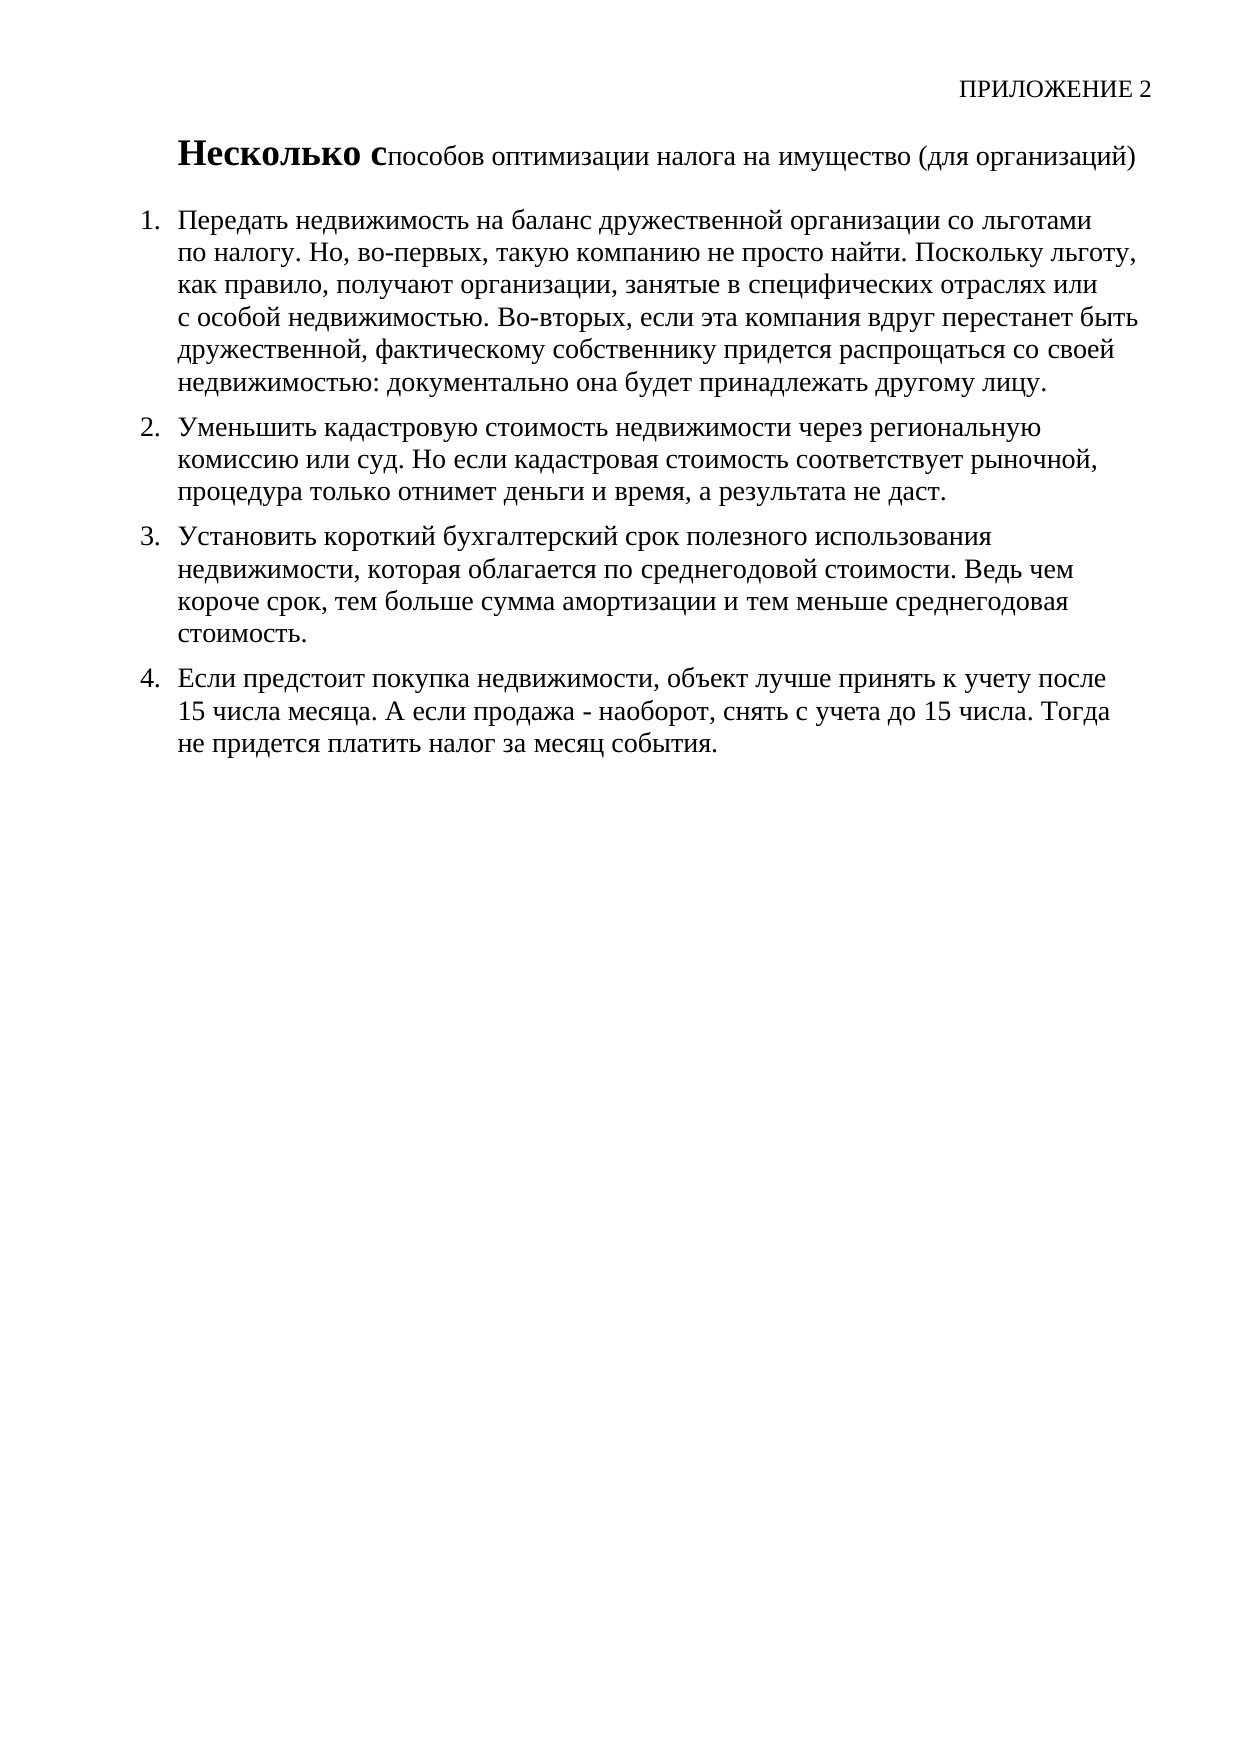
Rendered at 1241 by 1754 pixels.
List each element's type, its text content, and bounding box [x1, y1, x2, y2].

list Передать недвижимость на баланс дружественной организации со льготами по налогу. Но, во-первых, такую компанию не просто найти. Поскольку льготу, как правило, получают организации, занятые в специфических отраслях или с особой недвижимостью. Во-вторых, если эта компания вдруг перестанет быть дружественной, фактическому собственнику придется распрощаться со своей недвижимостью: документально она будет принадлежать другому лицу. [140, 203, 1152, 397]
list Установить короткий бухгалтерский срок полезного использования недвижимости, которая облагается по среднегодовой стоимости. Ведь чем короче срок, тем больше сумма амортизации и тем меньше среднегодовая стоимость. [140, 519, 1152, 649]
list Уменьшить кадастровую стоимость недвижимости через региональную комиссию или суд. Но если кадастровая стоимость соответствует рыночной, процедура только отнимет деньги и время, а результата не даст. [140, 410, 1152, 507]
list Если предстоит покупка недвижимости, объект лучше принять к учету после 15 числа месяца. А если продажа - наоборот, снять с учета до 15 числа. Тогда не придется платить налог за месяц события. [140, 661, 1152, 759]
text Несколько способов оптимизации налога на имущество (для организаций) [177, 131, 1152, 174]
